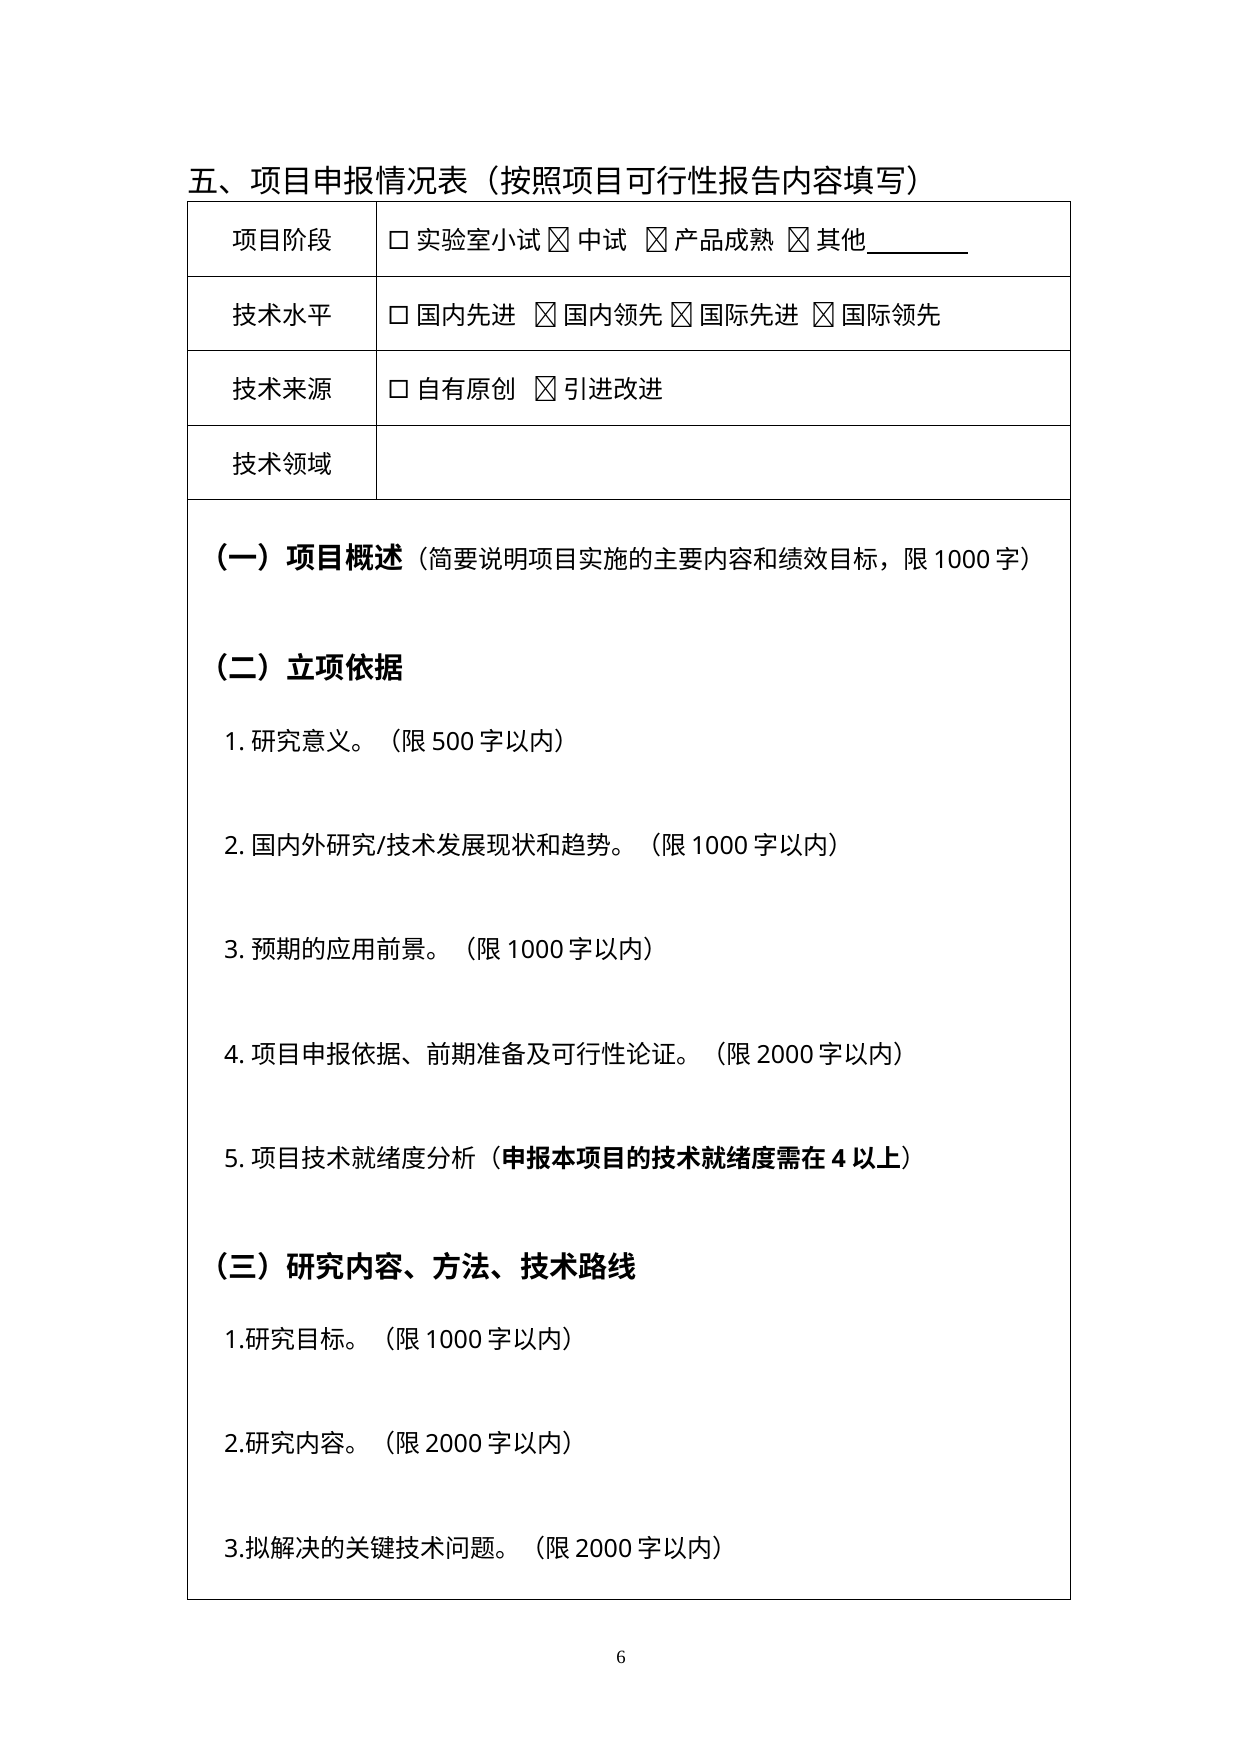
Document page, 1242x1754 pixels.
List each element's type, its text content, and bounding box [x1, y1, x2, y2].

table_cell 自有原创 引进改进 [377, 351, 1070, 425]
table_cell 技术来源 [188, 351, 376, 425]
text 五、项目申报情况表（按照项目可行性报告内容填写） [187, 150, 1054, 201]
table_cell 技术领域 [188, 426, 376, 499]
table_cell 技术水平 [188, 277, 376, 350]
table_cell [377, 426, 1070, 499]
table_header 实验室小试 中试 产品成熟 其他 [377, 202, 1070, 276]
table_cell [188, 500, 1070, 1598]
table_header 项目阶段 [188, 202, 376, 276]
table_cell 国内先进 国内领先 国际先进 国际领先 [377, 277, 1070, 350]
